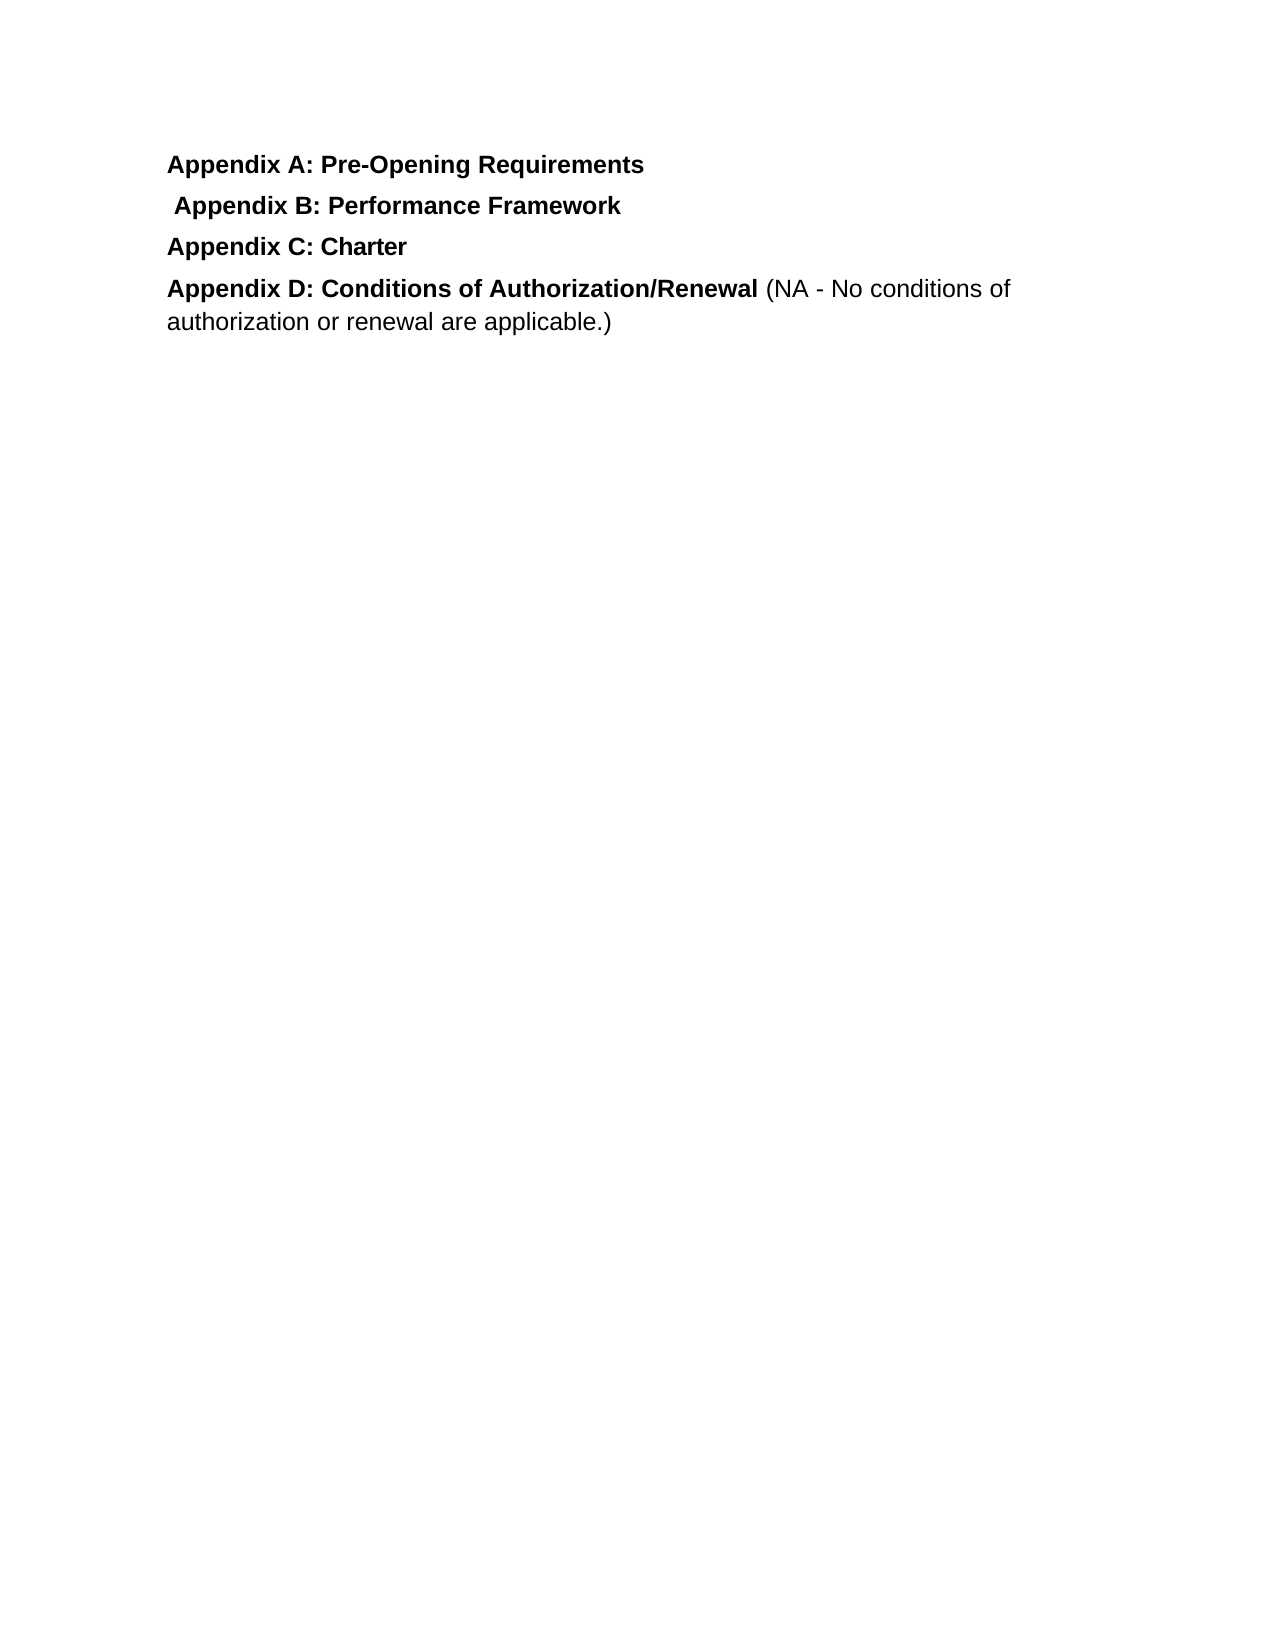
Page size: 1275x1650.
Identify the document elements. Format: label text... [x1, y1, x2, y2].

text Appendix B: Performance Framework [167, 191, 1067, 220]
text Appendix D: Conditions of Authorization/Renewal (NA - No conditions of authorization or renewal are applicable.) [167, 274, 1067, 335]
text Appendix A: Pre-Opening Requirements [167, 150, 1067, 179]
text Appendix C: Charter [167, 232, 1067, 261]
